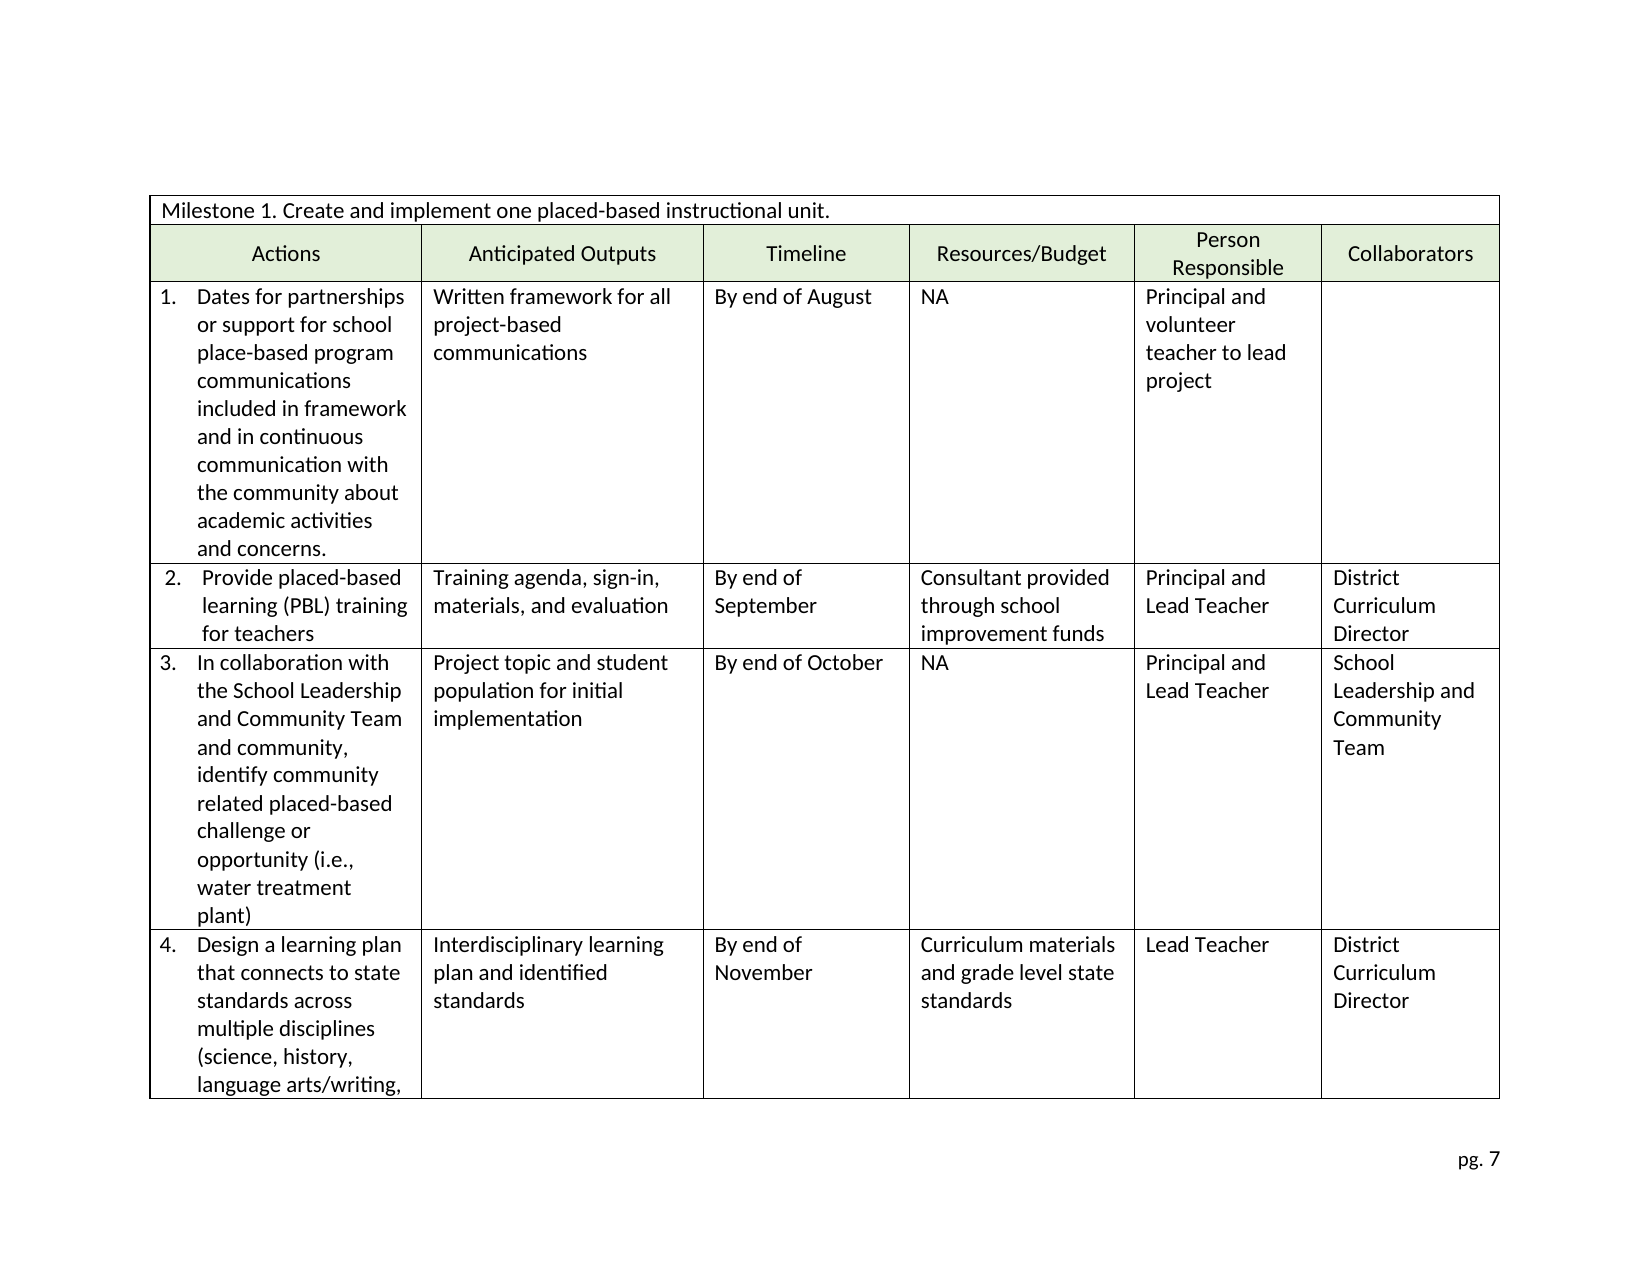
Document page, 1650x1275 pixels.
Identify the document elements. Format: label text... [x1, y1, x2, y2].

table_cell Principal and Lead Teacher [1135, 649, 1321, 929]
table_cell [422, 930, 703, 1098]
table_cell Principal and Lead Teacher [1135, 564, 1321, 647]
table_cell District Curriculum Director [1322, 564, 1499, 647]
table_cell Collaborators [1322, 225, 1499, 281]
table_cell Written framework for all project-based communications [422, 282, 703, 562]
table_cell Project topic and student population for initial implementation [422, 649, 703, 929]
table_cell Provide placed-based learning (PBL) training for teachers [151, 564, 421, 647]
table_cell NA [910, 282, 1134, 562]
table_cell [151, 930, 421, 1098]
table_cell Actions [151, 225, 421, 281]
table_cell [1322, 282, 1499, 562]
table_cell Timeline [704, 225, 909, 281]
table_cell Training agenda, sign-in, materials, and evaluation [422, 564, 703, 647]
table_header Milestone 1. Create and implement one placed-based instructional unit. [151, 196, 1499, 224]
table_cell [1322, 930, 1499, 1098]
table_cell Principal and volunteer teacher to lead project [1135, 282, 1321, 562]
table_cell Person Responsible [1135, 225, 1321, 281]
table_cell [910, 930, 1134, 1098]
table_cell By end of November [704, 930, 909, 1098]
table_cell Dates for partnerships or support for school place-based program communications included in framework and in continuous communication with the community about academic activities and concerns. [151, 282, 421, 562]
table_cell Lead Teacher [1135, 930, 1321, 1098]
table_cell By end of October [704, 649, 909, 929]
table_cell NA [910, 649, 1134, 929]
table_cell Anticipated Outputs [422, 225, 703, 281]
table_cell In collaboration with the School Leadership and Community Team and community, identify community related placed-based challenge or opportunity (i.e., water treatment plant) [151, 649, 421, 929]
table_cell Resources/Budget [910, 225, 1134, 281]
table_cell By end of August [704, 282, 909, 562]
table_cell By end of September [704, 564, 909, 647]
table_cell Consultant provided through school improvement funds [910, 564, 1134, 647]
table_cell School Leadership and Community Team [1322, 649, 1499, 929]
